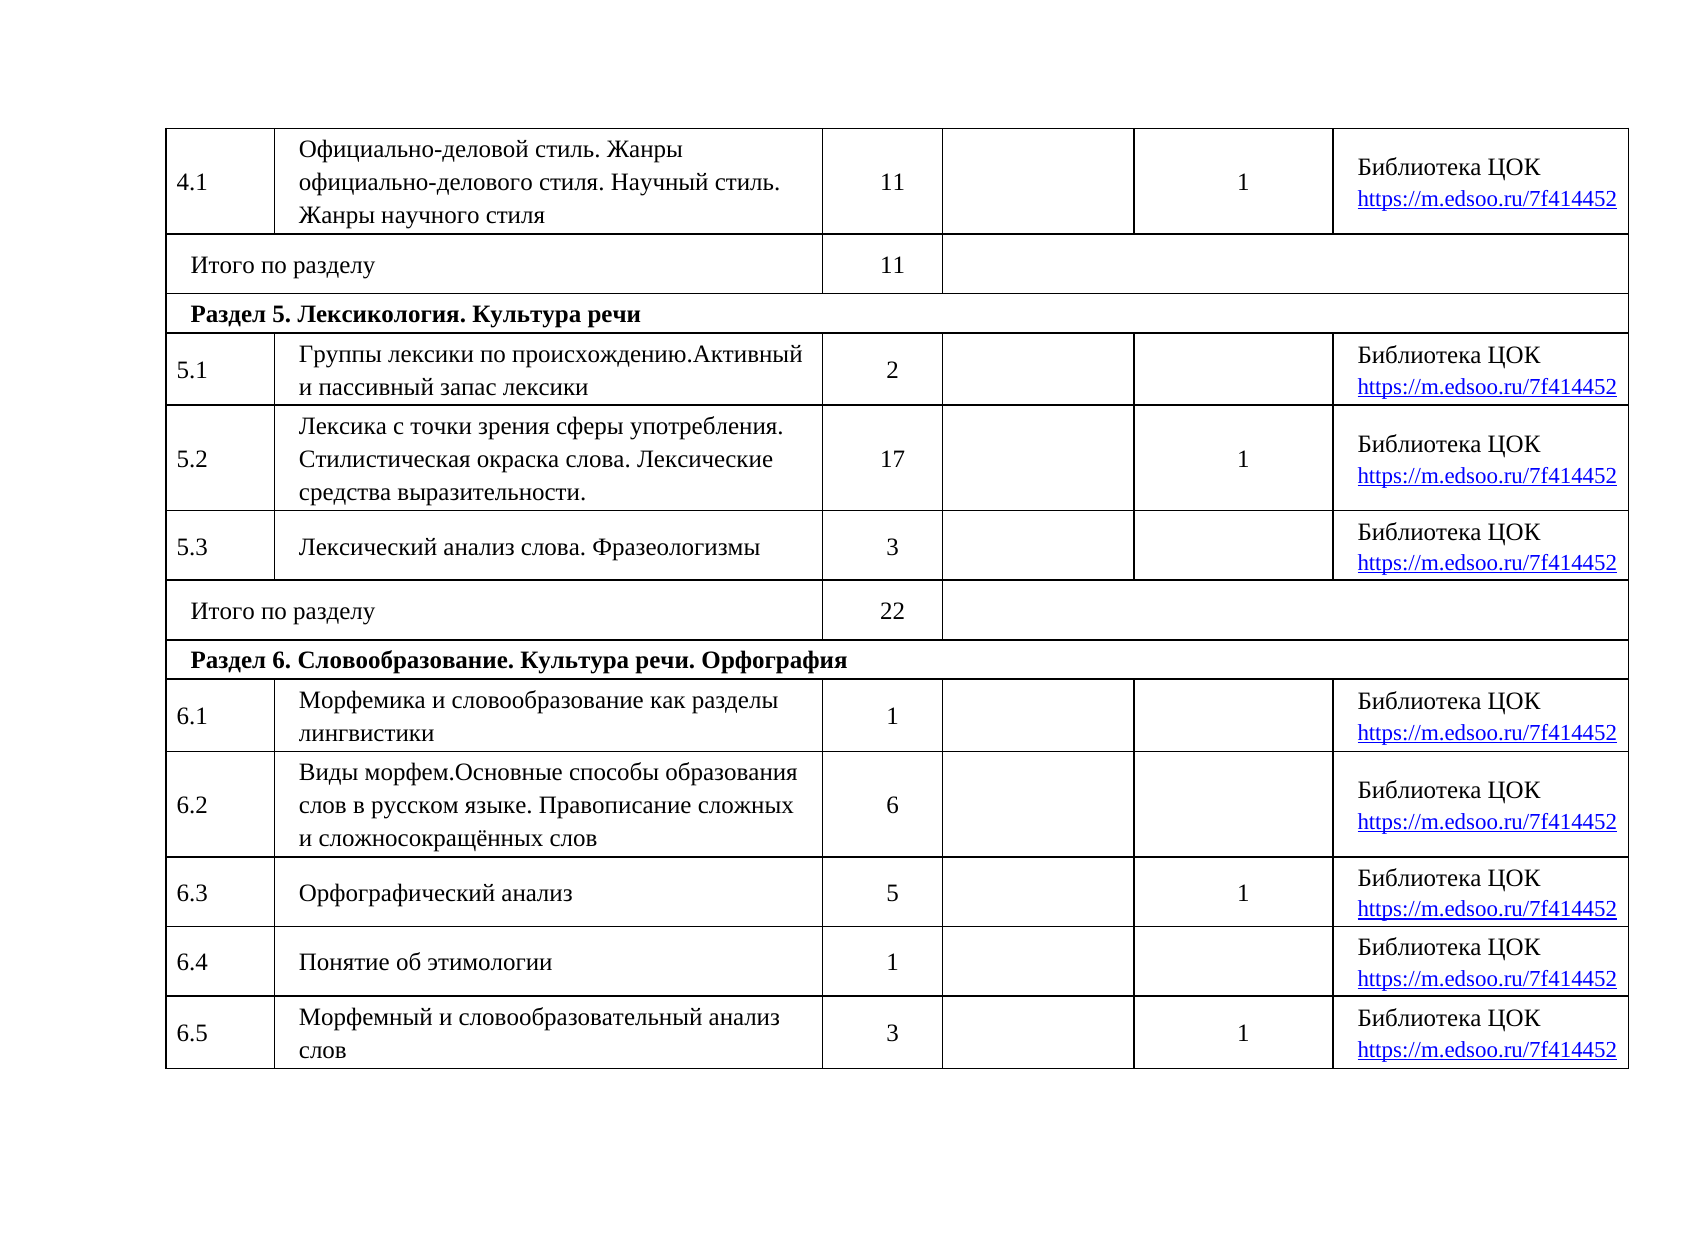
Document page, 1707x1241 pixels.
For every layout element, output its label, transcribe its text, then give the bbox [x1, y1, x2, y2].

table_cell Библиотека ЦОК https://m.edsoo.ru/7f414452 [1334, 680, 1628, 751]
table_cell 1 [1135, 129, 1332, 233]
table_cell 5.1 [167, 334, 274, 404]
table_cell [1135, 927, 1332, 995]
table_cell 11 [823, 129, 942, 233]
table_cell 3 [823, 511, 942, 579]
table_cell [943, 334, 1133, 404]
table_cell [1135, 752, 1332, 856]
table_cell 2 [823, 334, 942, 404]
table_cell 1 [1135, 997, 1332, 1068]
table_cell 1 [1135, 858, 1332, 926]
table_cell Библиотека ЦОК https://m.edsoo.ru/7f414452 [1334, 334, 1628, 404]
table_cell 5 [823, 858, 942, 926]
table_cell 11 [823, 235, 942, 293]
table_cell 1 [823, 927, 942, 995]
table_cell Библиотека ЦОК https://m.edsoo.ru/7f414452 [1334, 752, 1628, 856]
table_cell [943, 581, 1628, 639]
table_cell Библиотека ЦОК https://m.edsoo.ru/7f414452 [1334, 858, 1628, 926]
table_cell [943, 235, 1628, 293]
table_cell Библиотека ЦОК https://m.edsoo.ru/7f414452 [1334, 406, 1628, 510]
table_cell 4.1 [167, 129, 274, 233]
table_cell 5.3 [167, 511, 274, 579]
table_cell [943, 129, 1133, 233]
table_cell [1135, 680, 1332, 751]
table_cell Раздел 6. Словообразование. Культура речи. Орфография [167, 641, 1628, 678]
table_cell Итого по разделу [167, 581, 822, 639]
table_cell 22 [823, 581, 942, 639]
table_cell Понятие об этимологии [275, 927, 822, 995]
table_cell [943, 927, 1133, 995]
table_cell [1334, 129, 1628, 233]
table_cell [943, 511, 1133, 579]
table_cell [943, 858, 1133, 926]
table_cell Виды морфем.Основные способы образования слов в русском языке. Правописание сложных и сложносокращённых слов [275, 752, 822, 856]
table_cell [1334, 997, 1628, 1068]
table_cell 6.4 [167, 927, 274, 995]
table_cell Лексика с точки зрения сферы употребления. Стилистическая окраска слова. Лексические средства выразительности. [275, 406, 822, 510]
table_cell Итого по разделу [167, 235, 822, 293]
table_cell Морфемика и словообразование как разделы лингвистики [275, 680, 822, 751]
table_cell [943, 997, 1133, 1068]
table_cell Морфемный и словообразовательный анализ слов [275, 997, 822, 1068]
table_cell 6.1 [167, 680, 274, 751]
table_cell 5.2 [167, 406, 274, 510]
table_cell Лексический анализ слова. Фразеологизмы [275, 511, 822, 579]
table_cell 17 [823, 406, 942, 510]
table_cell 6.3 [167, 858, 274, 926]
table_cell [943, 752, 1133, 856]
table_cell Группы лексики по происхождению.Активный и пассивный запас лексики [275, 334, 822, 404]
table_cell 6.5 [167, 997, 274, 1068]
table_cell 3 [823, 997, 942, 1068]
table_cell Библиотека ЦОК https://m.edsoo.ru/7f414452 [1334, 511, 1628, 579]
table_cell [1334, 927, 1628, 995]
table_cell [943, 406, 1133, 510]
table_cell [1135, 511, 1332, 579]
table_cell 1 [1135, 406, 1332, 510]
table_cell 6 [823, 752, 942, 856]
table_cell Официально-деловой стиль. Жанры официально-делового стиля. Научный стиль. Жанры научного стиля [275, 129, 822, 233]
table_cell Орфографический анализ [275, 858, 822, 926]
table_cell [943, 680, 1133, 751]
table_cell 6.2 [167, 752, 274, 856]
table_cell [1135, 334, 1332, 404]
table_cell 1 [823, 680, 942, 751]
table_cell Раздел 5. Лексикология. Культура речи [167, 294, 1628, 332]
